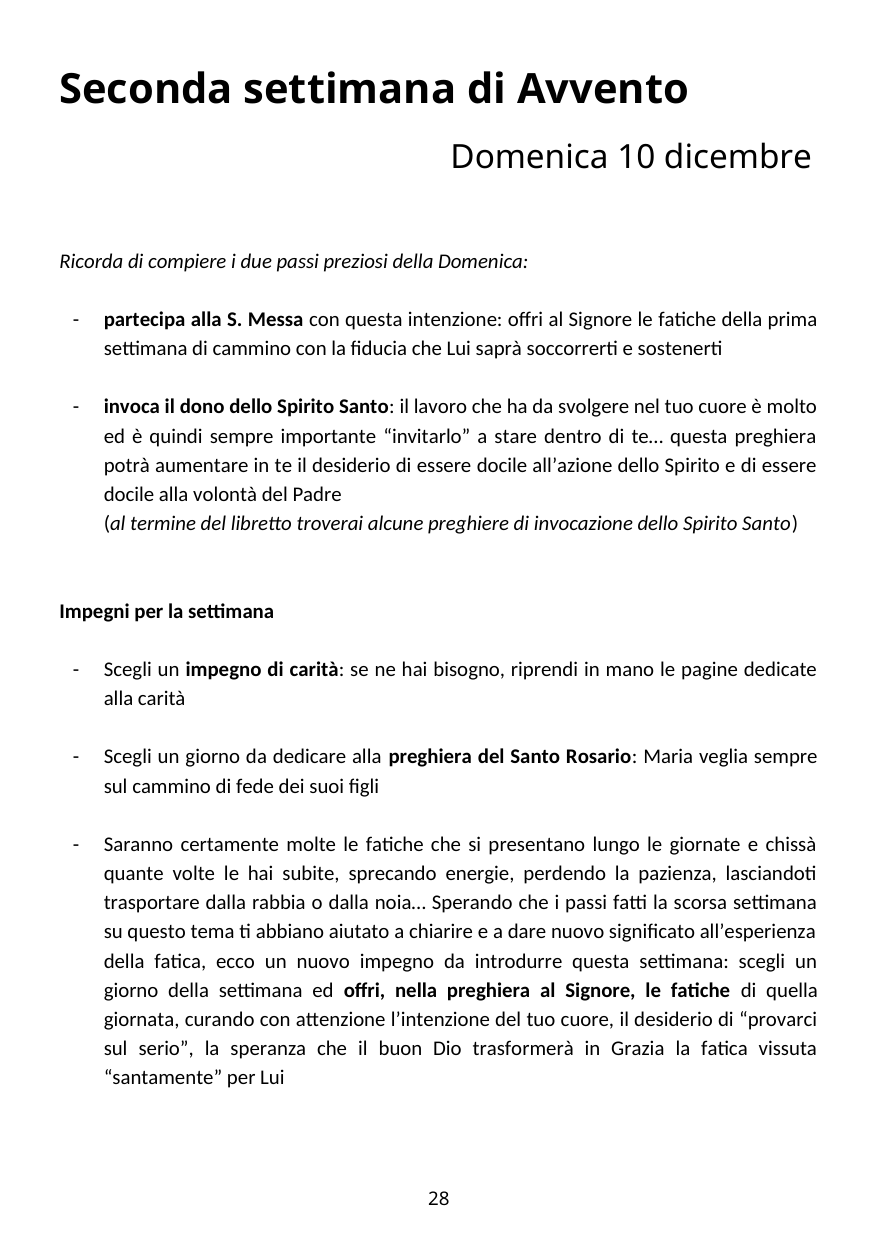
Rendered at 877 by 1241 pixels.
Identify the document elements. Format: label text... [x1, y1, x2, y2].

list Saranno certamente molte le fatiche che si presentano lungo le giornate e chissà quante volte le hai subite, sprecando energie, perdendo la pazienza, lasciandoti trasportare dalla rabbia o dalla noia… Sperando che i passi fatti la scorsa settimana su questo tema ti abbiano aiutato a chiarire e a dare nuovo significato all’esperienza della fatica, ecco un nuovo impegno da introdurre questa settimana: scegli un giorno della settimana ed offri, nella preghiera al Signore, le fatiche di quella giornata, curando con attenzione l’intenzione del tuo cuore, il desiderio di “provarci sul serio”, la speranza che il buon Dio trasformerà in Grazia la fatica vissuta “santamente” per Lui [73, 831, 818, 1090]
list partecipa alla S. Messa con questa intenzione: offri al Signore le fatiche della prima settimana di cammino con la fiducia che Lui saprà soccorrerti e sostenerti [73, 306, 818, 361]
text (al termine del libretto troverai alcune preghiere di invocazione dello Spirito Santo) [103, 510, 818, 536]
text Ricorda di compiere i due passi preziosi della Domenica: [59, 248, 818, 273]
text Impegni per la settimana [59, 598, 818, 623]
list invoca il dono dello Spirito Santo: il lavoro che ha da svolgere nel tuo cuore è molto ed è quindi sempre importante “invitarlo” a stare dentro di te… questa preghiera potrà aumentare in te il desiderio di essere docile all’azione dello Spirito e di essere docile alla volontà del Padre [73, 394, 818, 507]
list Scegli un giorno da dedicare alla preghiera del Santo Rosario: Maria veglia sempre sul cammino di fede dei suoi figli [73, 744, 818, 798]
list Scegli un impegno di carità: se ne hai bisogno, riprendi in mano le pagine dedicate alla carità [73, 656, 818, 711]
text Seconda settimana di Avvento Domenica 10 dicembre [59, 59, 818, 181]
